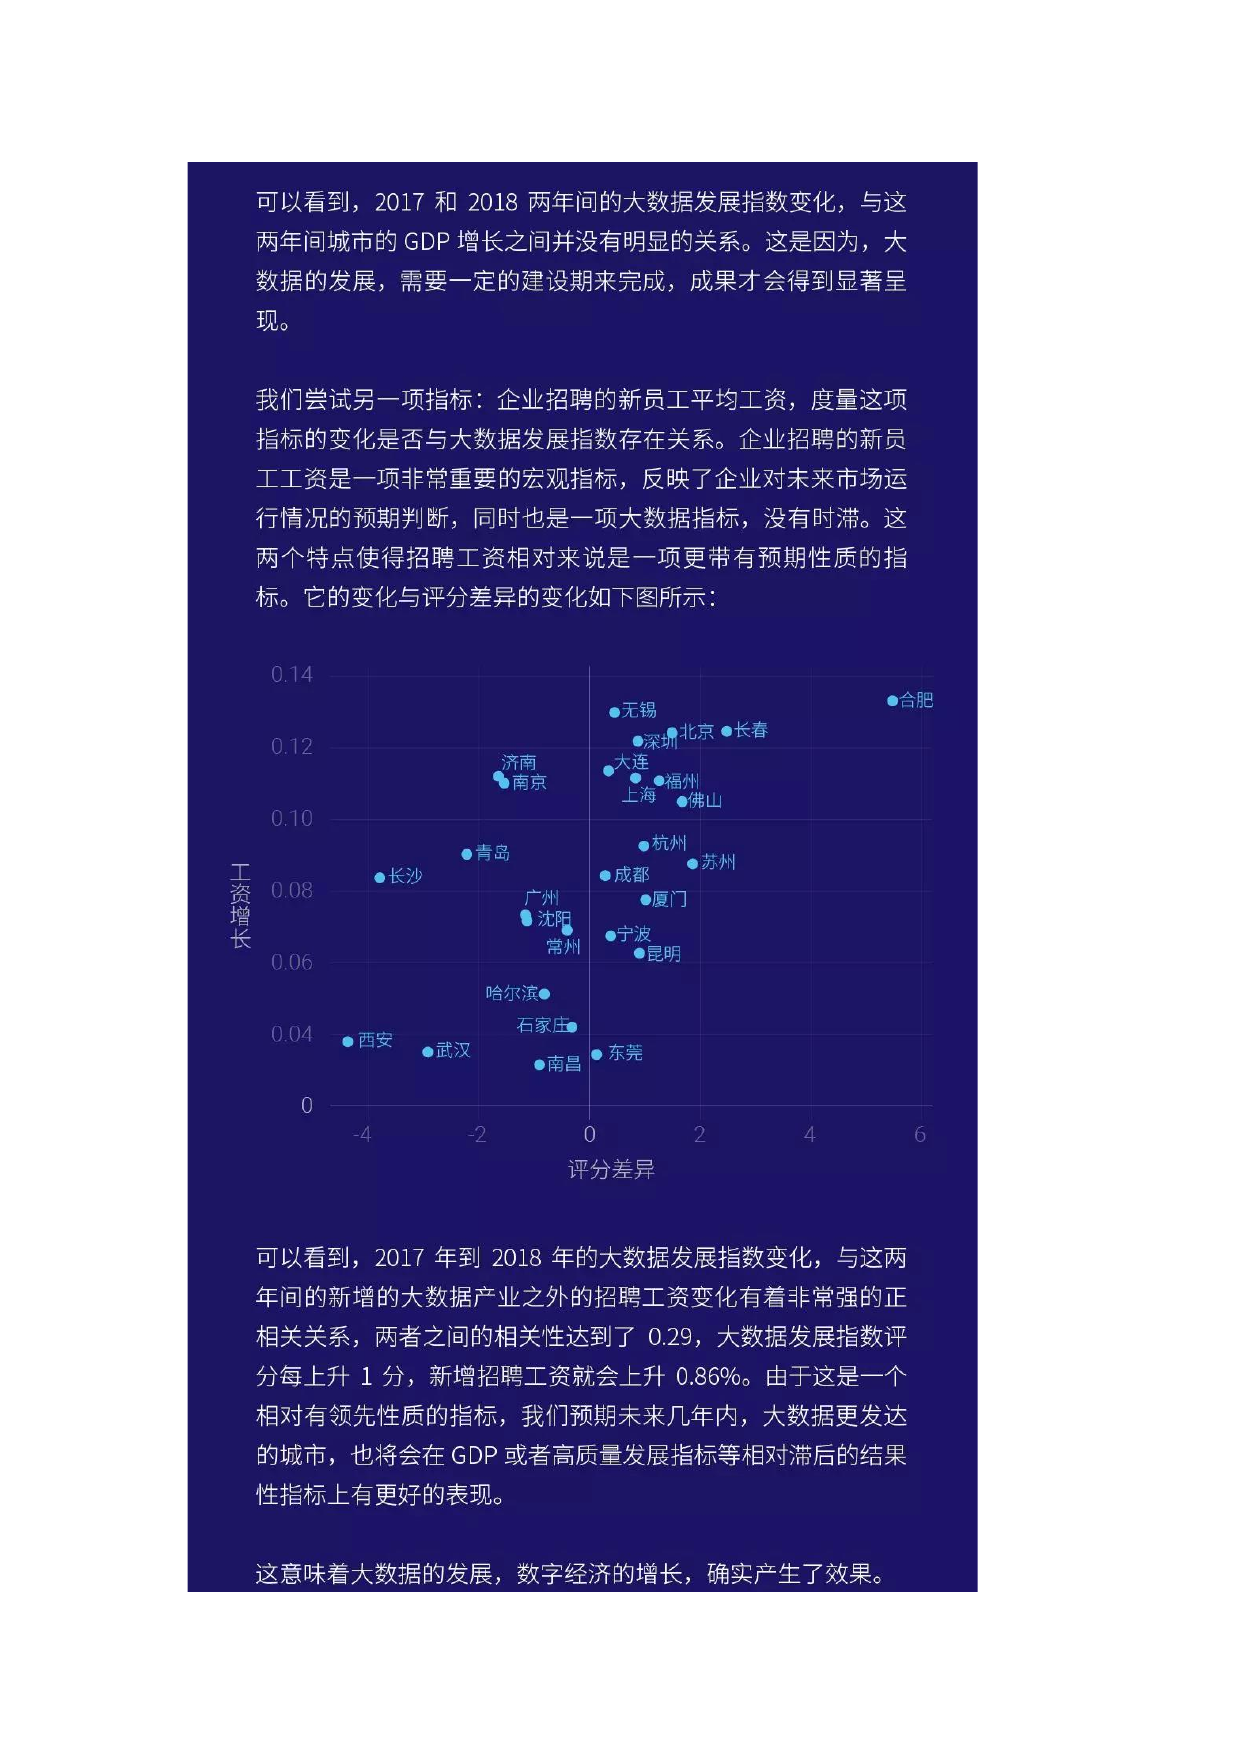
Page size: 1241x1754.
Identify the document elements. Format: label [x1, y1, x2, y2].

picture [187, 162, 978, 1592]
